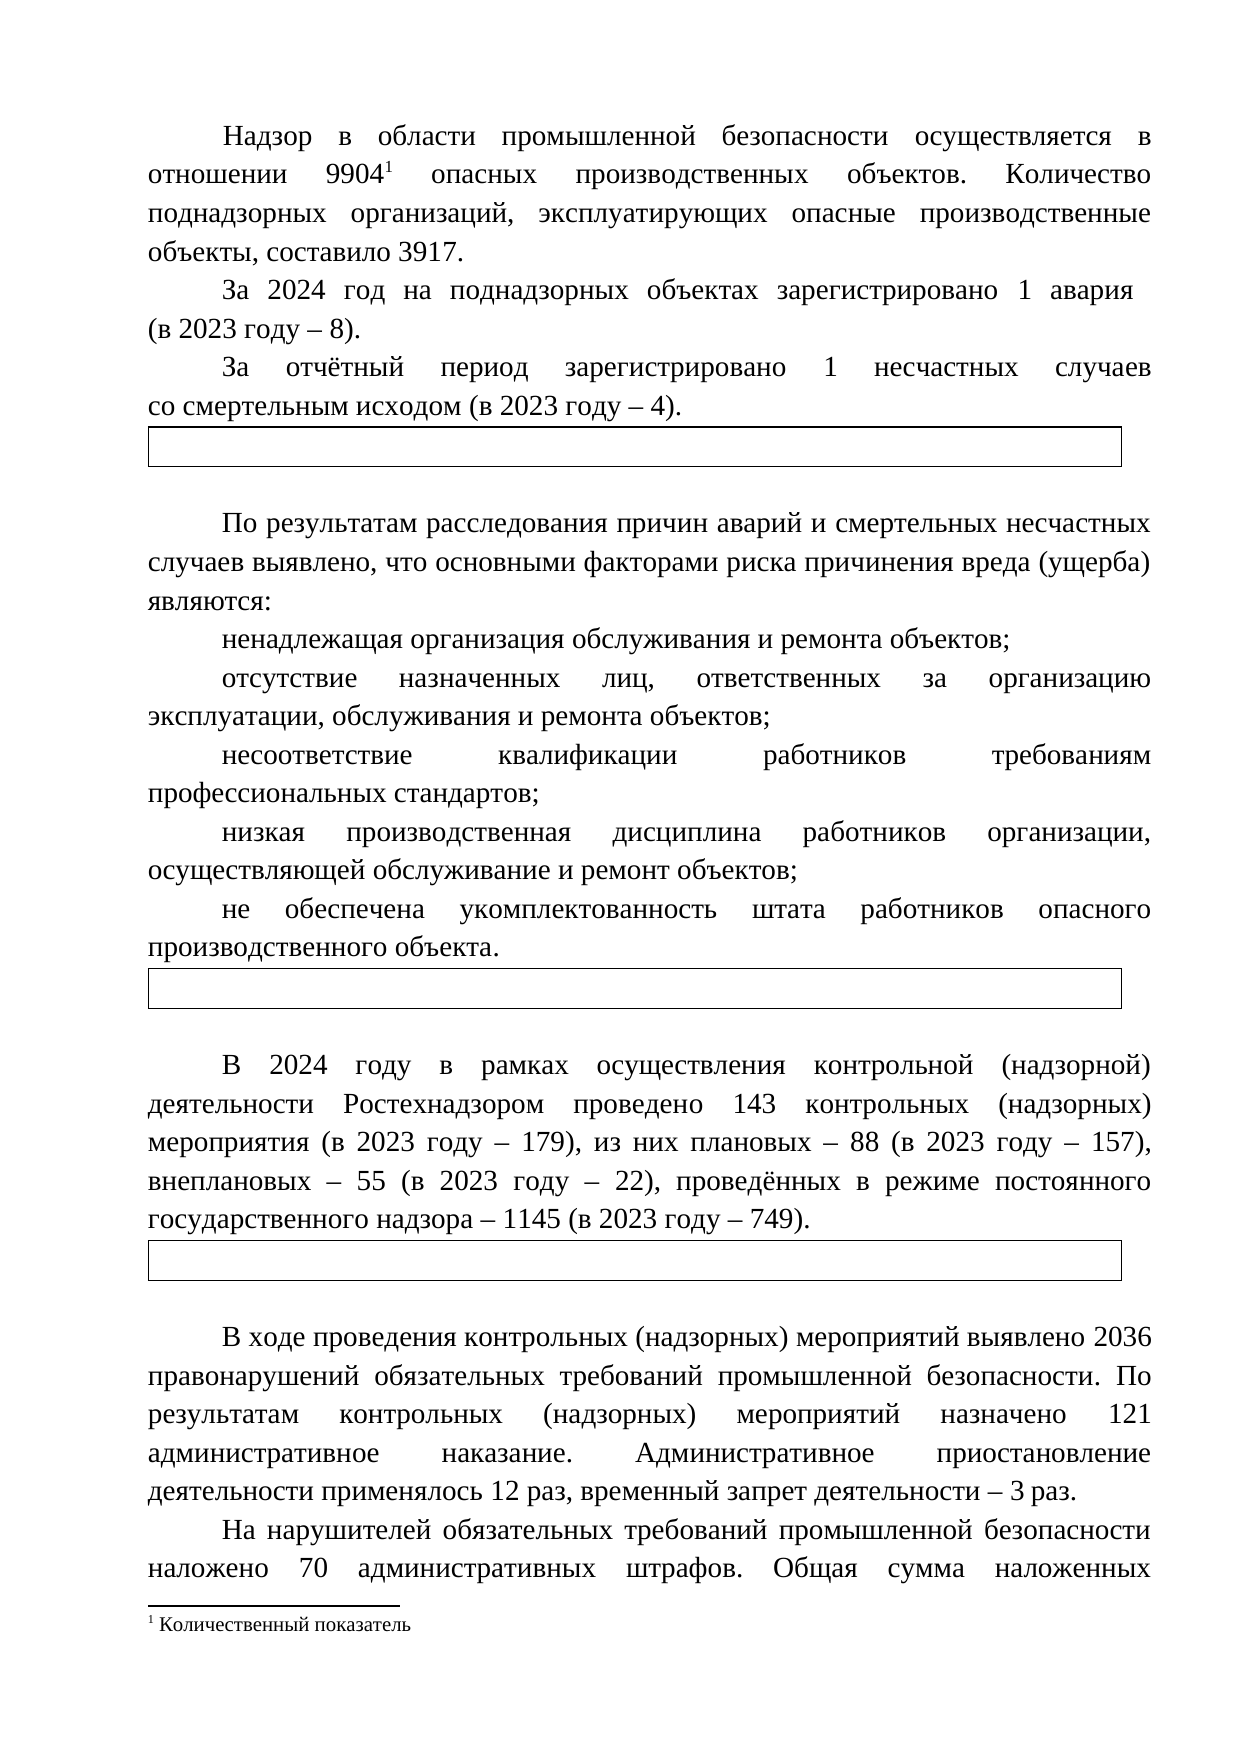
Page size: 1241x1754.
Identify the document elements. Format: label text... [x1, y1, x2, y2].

text По результатам расследования причин аварий и смертельных несчастных случаев выявлено, что основными факторами риска причинения вреда (ущерба) являются: [148, 506, 1152, 616]
table_header [149, 969, 1121, 1008]
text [148, 1512, 1152, 1584]
text За 2024 год на поднадзорных объектах зарегистрировано 1 авария (в 2023 году – 8). [148, 272, 1152, 344]
text ненадлежащая организация обслуживания и ремонта объектов; [148, 621, 1152, 655]
text низкая производственная дисциплина работников организации, осуществляющей обслуживание и ремонт объектов; [148, 814, 1152, 886]
text В ходе проведения контрольных (надзорных) мероприятий выявлено 2036 правонарушений обязательных требований промышленной безопасности. По результатам контрольных (надзорных) мероприятий назначено 121 административное наказание. Административное приостановление деятельности применялось 12 раз, временный запрет деятельности – 3 раз. [148, 1319, 1152, 1507]
text несоответствие квалификации работников требованиям профессиональных стандартов; [148, 737, 1152, 809]
text В 2024 году в рамках осуществления контрольной (надзорной) деятельности Ростехнадзором проведено 143 контрольных (надзорных) мероприятия (в 2023 году – 179), из них плановых – 88 (в 2023 году – 157), внеплановых – 55 (в 2023 году – 22), проведённых в режиме постоянного государственного надзора – 1145 (в 2023 году – 749). [148, 1047, 1152, 1235]
text За отчётный период зарегистрировано 1 несчастных случаев со смертельным исходом (в 2023 году – 4). [148, 349, 1152, 421]
text отсутствие назначенных лиц, ответственных за организацию эксплуатации, обслуживания и ремонта объектов; [148, 660, 1152, 732]
table_header [149, 428, 1121, 466]
table_header [149, 1241, 1121, 1279]
text не обеспечена укомплектованность штата работников опасного производственного объекта. [148, 891, 1152, 963]
text Надзор в области промышленной безопасности осуществляется в отношении 9904 опасных производственных объектов. Количество поднадзорных организаций, эксплуатирующих опасные производственные объекты, составило 3917. [148, 118, 1152, 267]
